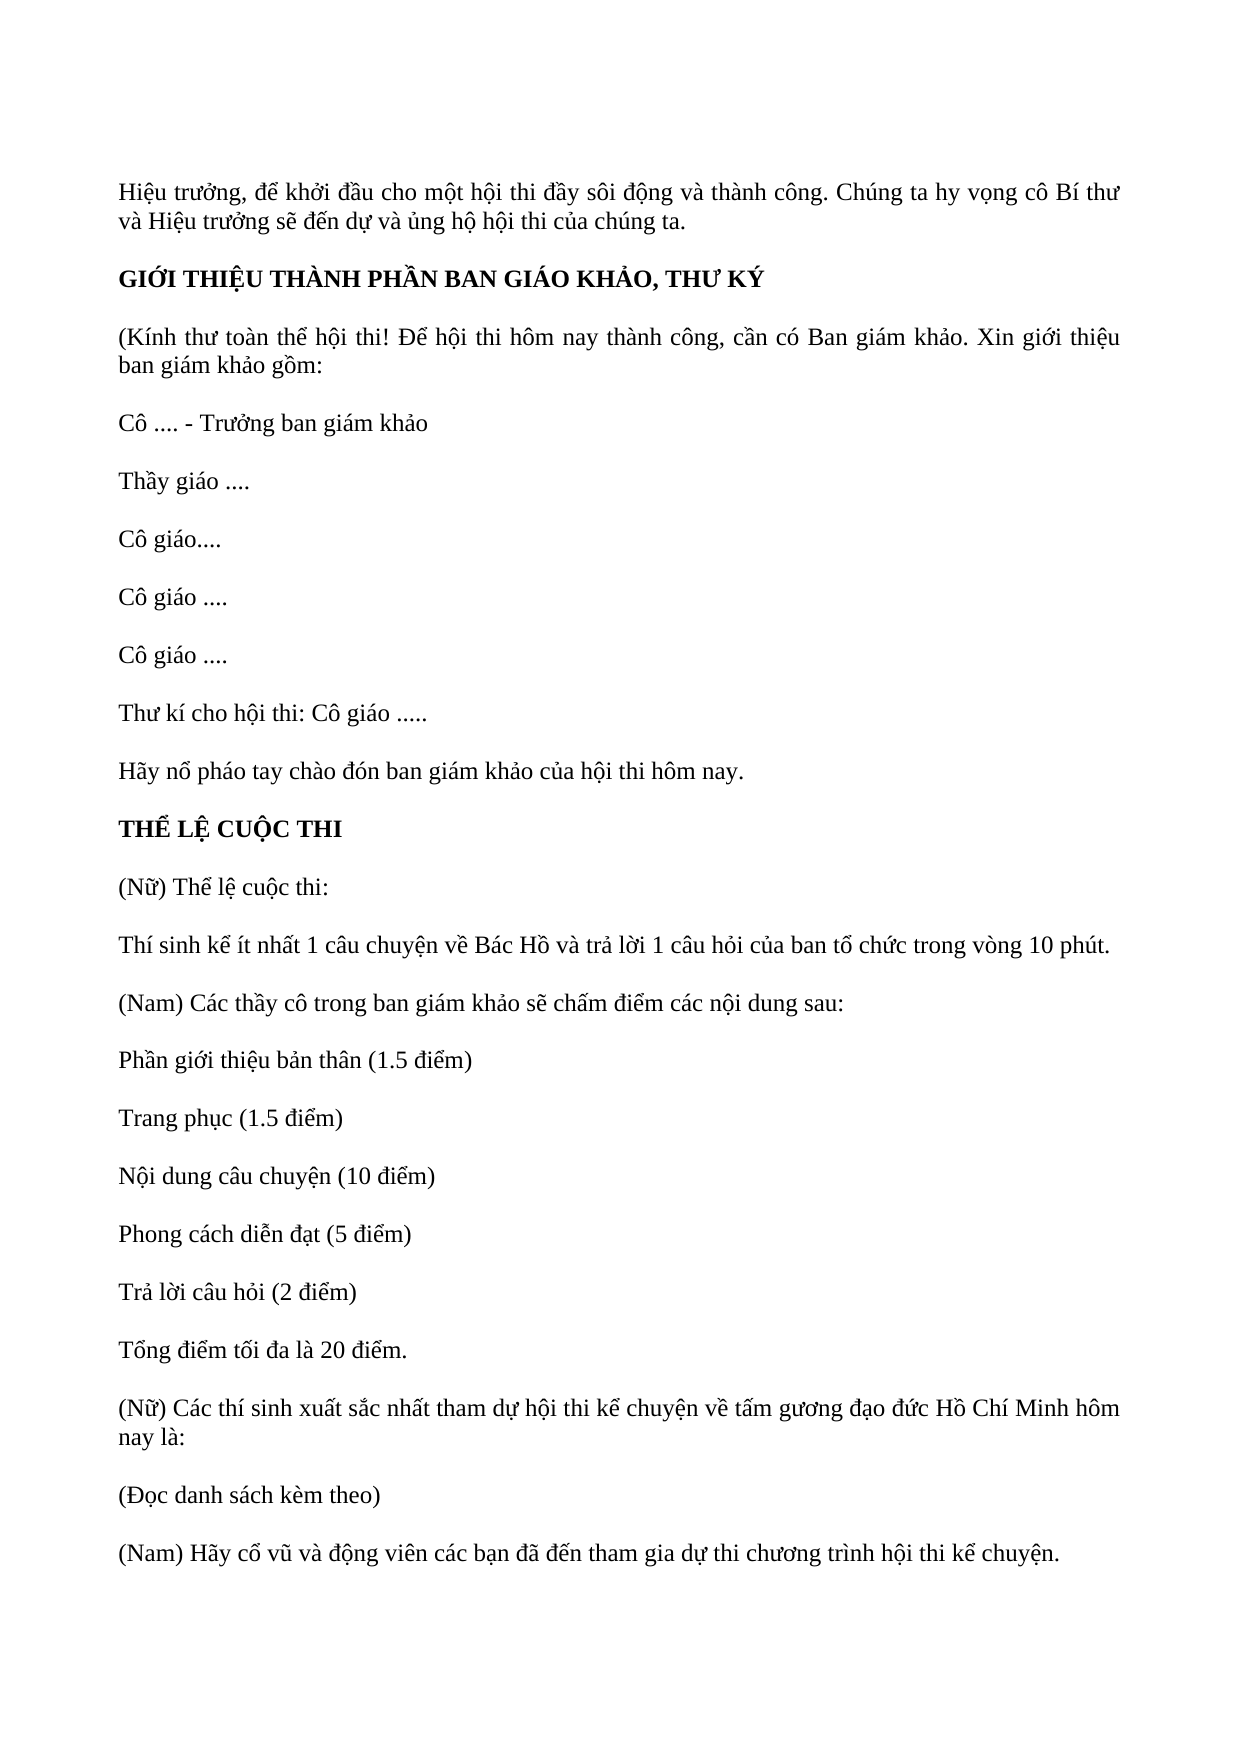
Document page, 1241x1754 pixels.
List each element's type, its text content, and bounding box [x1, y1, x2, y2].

text (Đọc danh sách kèm theo) [118, 1480, 1122, 1508]
text THỂ LỆ CUỘC THI [118, 814, 1122, 843]
text GIỚI THIỆU THÀNH PHẦN BAN GIÁO KHẢO, THƯ KÝ [118, 264, 1122, 293]
text Thí sinh kể ít nhất 1 câu chuyện về Bác Hồ và trả lời 1 câu hỏi của ban tổ chức trong vòng 10 phút. [118, 930, 1122, 958]
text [118, 177, 1122, 235]
text Phần giới thiệu bản thân (1.5 điểm) [118, 1046, 1122, 1074]
text Thầy giáo .... [118, 466, 1122, 495]
text Nội dung câu chuyện (10 điểm) [118, 1161, 1122, 1190]
text (Nữ) Các thí sinh xuất sắc nhất tham dự hội thi kể chuyện về tấm gương đạo đức Hồ Chí Minh hôm nay là: [118, 1393, 1122, 1451]
text (Nữ) Thể lệ cuộc thi: [118, 872, 1122, 901]
text Hãy nổ pháo tay chào đón ban giám khảo của hội thi hôm nay. [118, 756, 1122, 785]
text (Kính thư toàn thể hội thi! Để hội thi hôm nay thành công, cần có Ban giám khảo. Xin giới thiệu ban giám khảo gồm: [118, 322, 1122, 379]
text Cô giáo.... [118, 524, 1122, 553]
text (Nam) Hãy cổ vũ và động viên các bạn đã đến tham gia dự thi chương trình hội thi kể chuyện. [118, 1538, 1122, 1566]
text Trang phục (1.5 điểm) [118, 1103, 1122, 1132]
text Trả lời câu hỏi (2 điểm) [118, 1277, 1122, 1306]
text Cô giáo .... [118, 582, 1122, 611]
text Tổng điểm tối đa là 20 điểm. [118, 1335, 1122, 1364]
text Phong cách diễn đạt (5 điểm) [118, 1219, 1122, 1248]
text Cô .... - Trưởng ban giám khảo [118, 408, 1122, 437]
text Thư kí cho hội thi: Cô giáo ..... [118, 698, 1122, 727]
text (Nam) Các thầy cô trong ban giám khảo sẽ chấm điểm các nội dung sau: [118, 988, 1122, 1016]
text Cô giáo .... [118, 640, 1122, 669]
